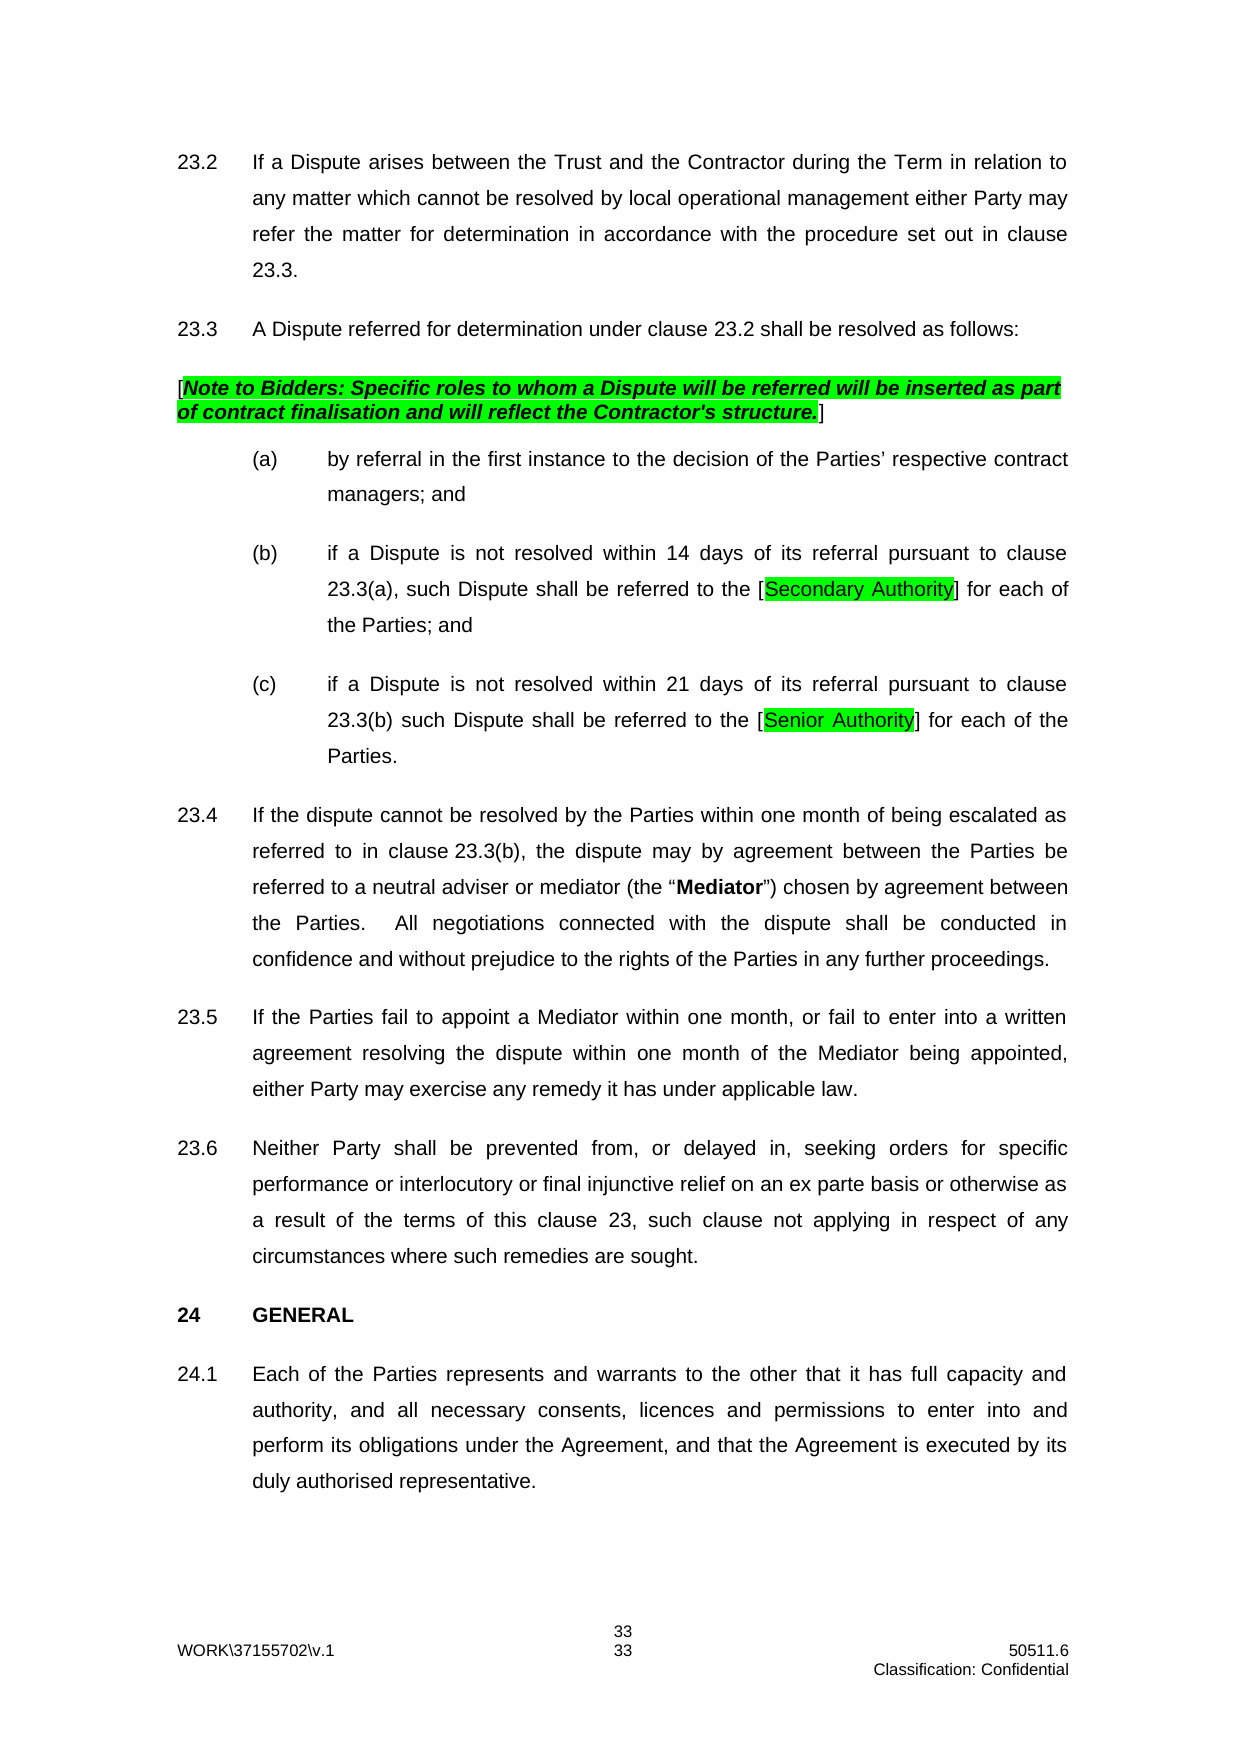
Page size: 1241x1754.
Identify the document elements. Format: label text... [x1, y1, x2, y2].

text Each of the Parties represents and warrants to the other that it has full capacity and authority, and all necessary consents, licences and permissions to enter into and perform its obligations under the Agreement, and that the Agreement is executed by its duly authorised representative. [177, 1361, 1069, 1493]
text if a Dispute is not resolved within 21 days of its referral pursuant to clause 23.3(b) such Dispute shall be referred to the [Senior Authority] for each of the Parties. [252, 672, 1069, 768]
text General [177, 1303, 1069, 1327]
text If the Parties fail to appoint a Mediator within one month, or fail to enter into a written agreement resolving the dispute within one month of the Mediator being appointed, either Party may exercise any remedy it has under applicable law. [177, 1005, 1069, 1101]
text Neither Party shall be prevented from, or delayed in, seeking orders for specific performance or interlocutory or final injunctive relief on an ex parte basis or otherwise as a result of the terms of this clause 23, such clause not applying in respect of any circumstances where such remedies are sought. [177, 1136, 1069, 1268]
text If the dispute cannot be resolved by the Parties within one month of being escalated as referred to in clause 23.3(b), the dispute may by agreement between the Parties be referred to a neutral adviser or mediator (the “Mediator”) chosen by agreement between the Parties. All negotiations connected with the dispute shall be conducted in confidence and without prejudice to the rights of the Parties in any further proceedings. [177, 803, 1069, 970]
text by referral in the first instance to the decision of the Parties’ respective contract managers; and [252, 446, 1069, 506]
text if a Dispute is not resolved within 14 days of its referral pursuant to clause 23.3(a), such Dispute shall be referred to the [Secondary Authority] for each of the Parties; and [252, 541, 1069, 637]
list [Note to Bidders: Specific roles to whom a Dispute will be referred will be inserted as part of contract finalisation and will reflect the Contractor's structure.] [177, 376, 1069, 423]
text If a Dispute arises between the Trust and the Contractor during the Term in relation to any matter which cannot be resolved by local operational management either Party may refer the matter for determination in accordance with the procedure set out in clause 23.3. [177, 150, 1069, 282]
text A Dispute referred for determination under clause 23.2 shall be resolved as follows: [177, 317, 1069, 341]
